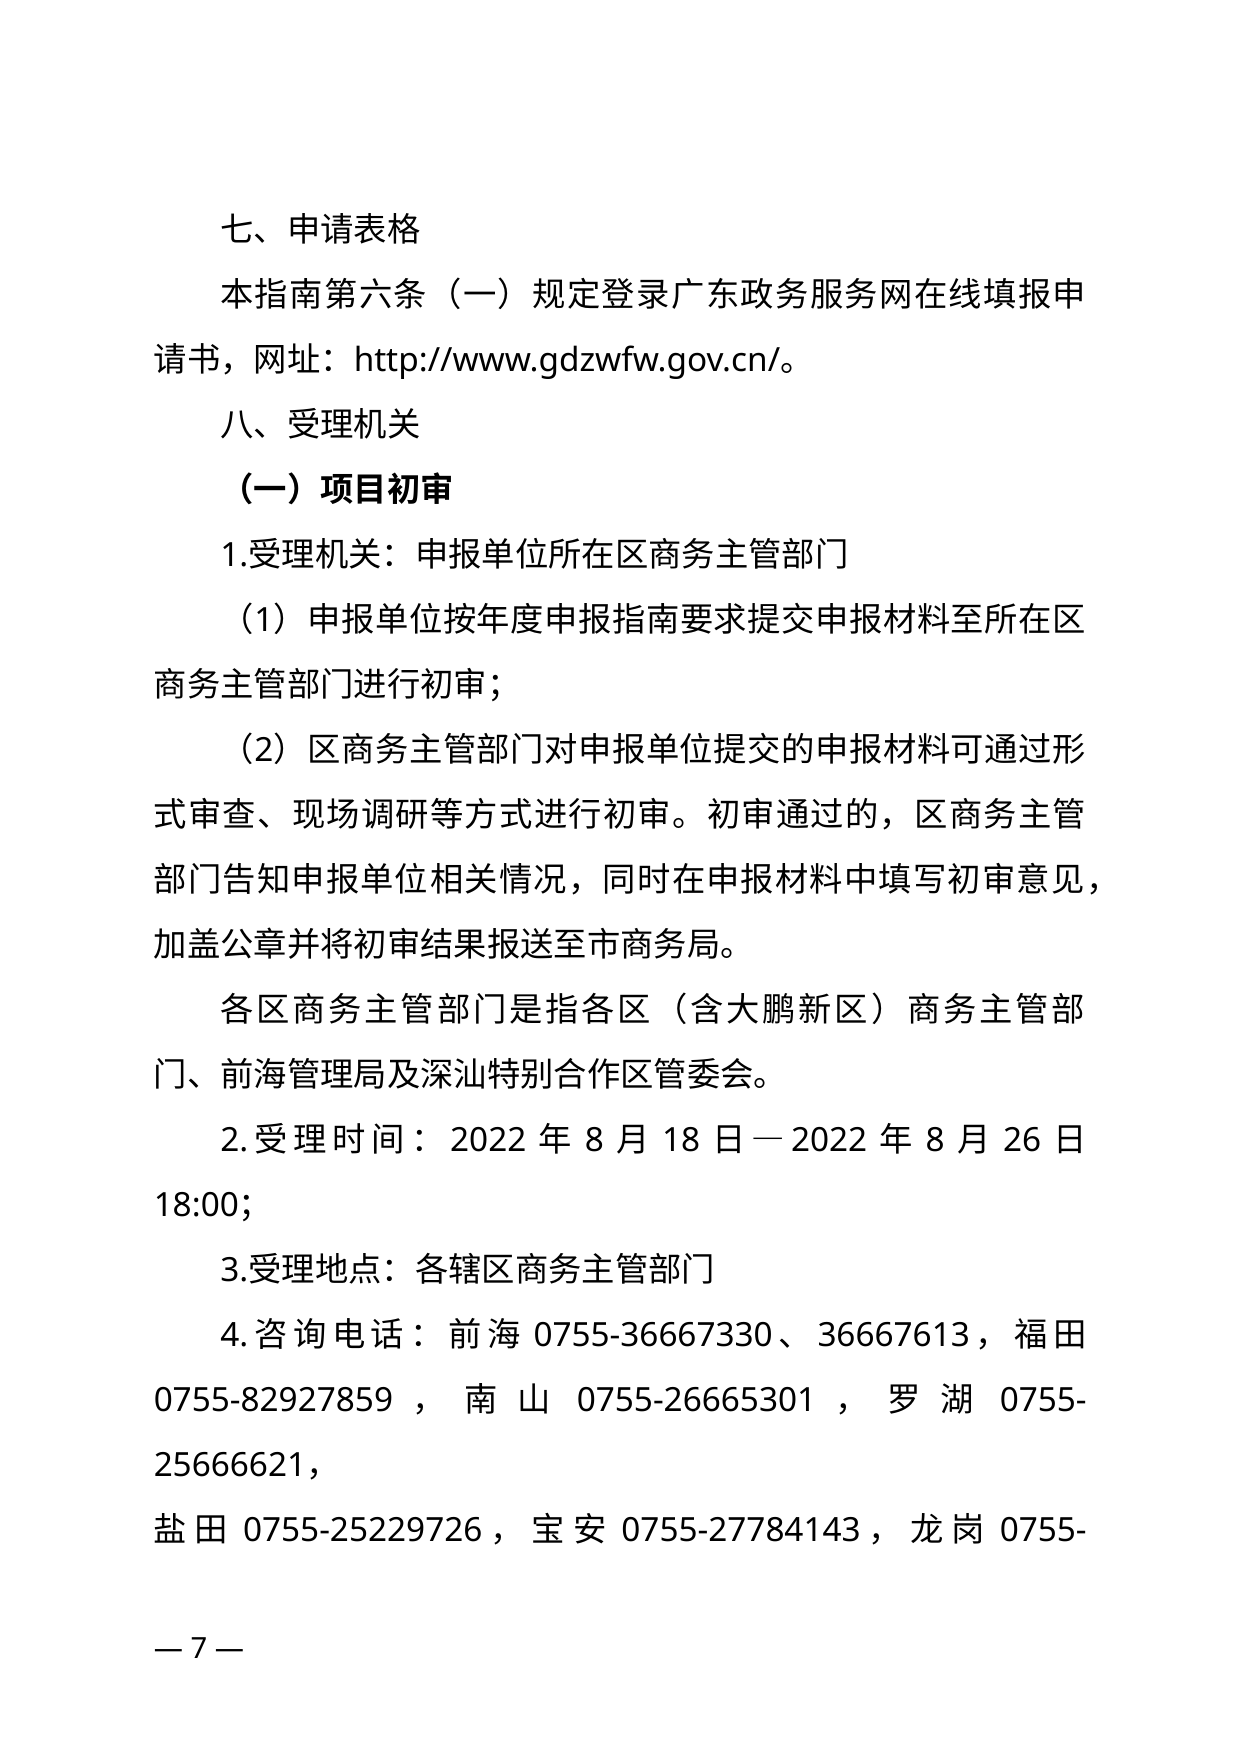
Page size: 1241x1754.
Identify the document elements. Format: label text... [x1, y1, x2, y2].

list （2）区商务主管部门对申报单位提交的申报材料可通过形式审查、现场调研等方式进行初审。初审通过的，区商务主管部门告知申报单位相关情况，同时在申报材料中填写初审意见，加盖公章并将初审结果报送至市商务局。 [153, 714, 1087, 974]
text 2.受理时间：2022年8月18日—2022年8月26日18:00； [153, 1104, 1087, 1234]
text 本指南第六条（一）规定登录广东政务服务网在线填报申请书，网址：http://www.gdzwfw.gov.cn/。 [153, 259, 1087, 389]
text 七、申请表格 [153, 194, 1087, 259]
text 1.受理机关：申报单位所在区商务主管部门 [153, 519, 1087, 584]
text 4.咨询电话：前海0755-36667330、36667613，福田0755-82927859，南山0755-26665301，罗湖0755-25666621， [153, 1299, 1087, 1494]
text （一）项目初审 [153, 454, 1087, 519]
text 3.受理地点：各辖区商务主管部门 [153, 1234, 1087, 1299]
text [153, 1494, 1087, 1559]
list （1）申报单位按年度申报指南要求提交申报材料至所在区商务主管部门进行初审； [153, 584, 1087, 714]
text 八、受理机关 [153, 389, 1087, 454]
text 各区商务主管部门是指各区（含大鹏新区）商务主管部门、前海管理局及深汕特别合作区管委会。 [153, 974, 1087, 1104]
